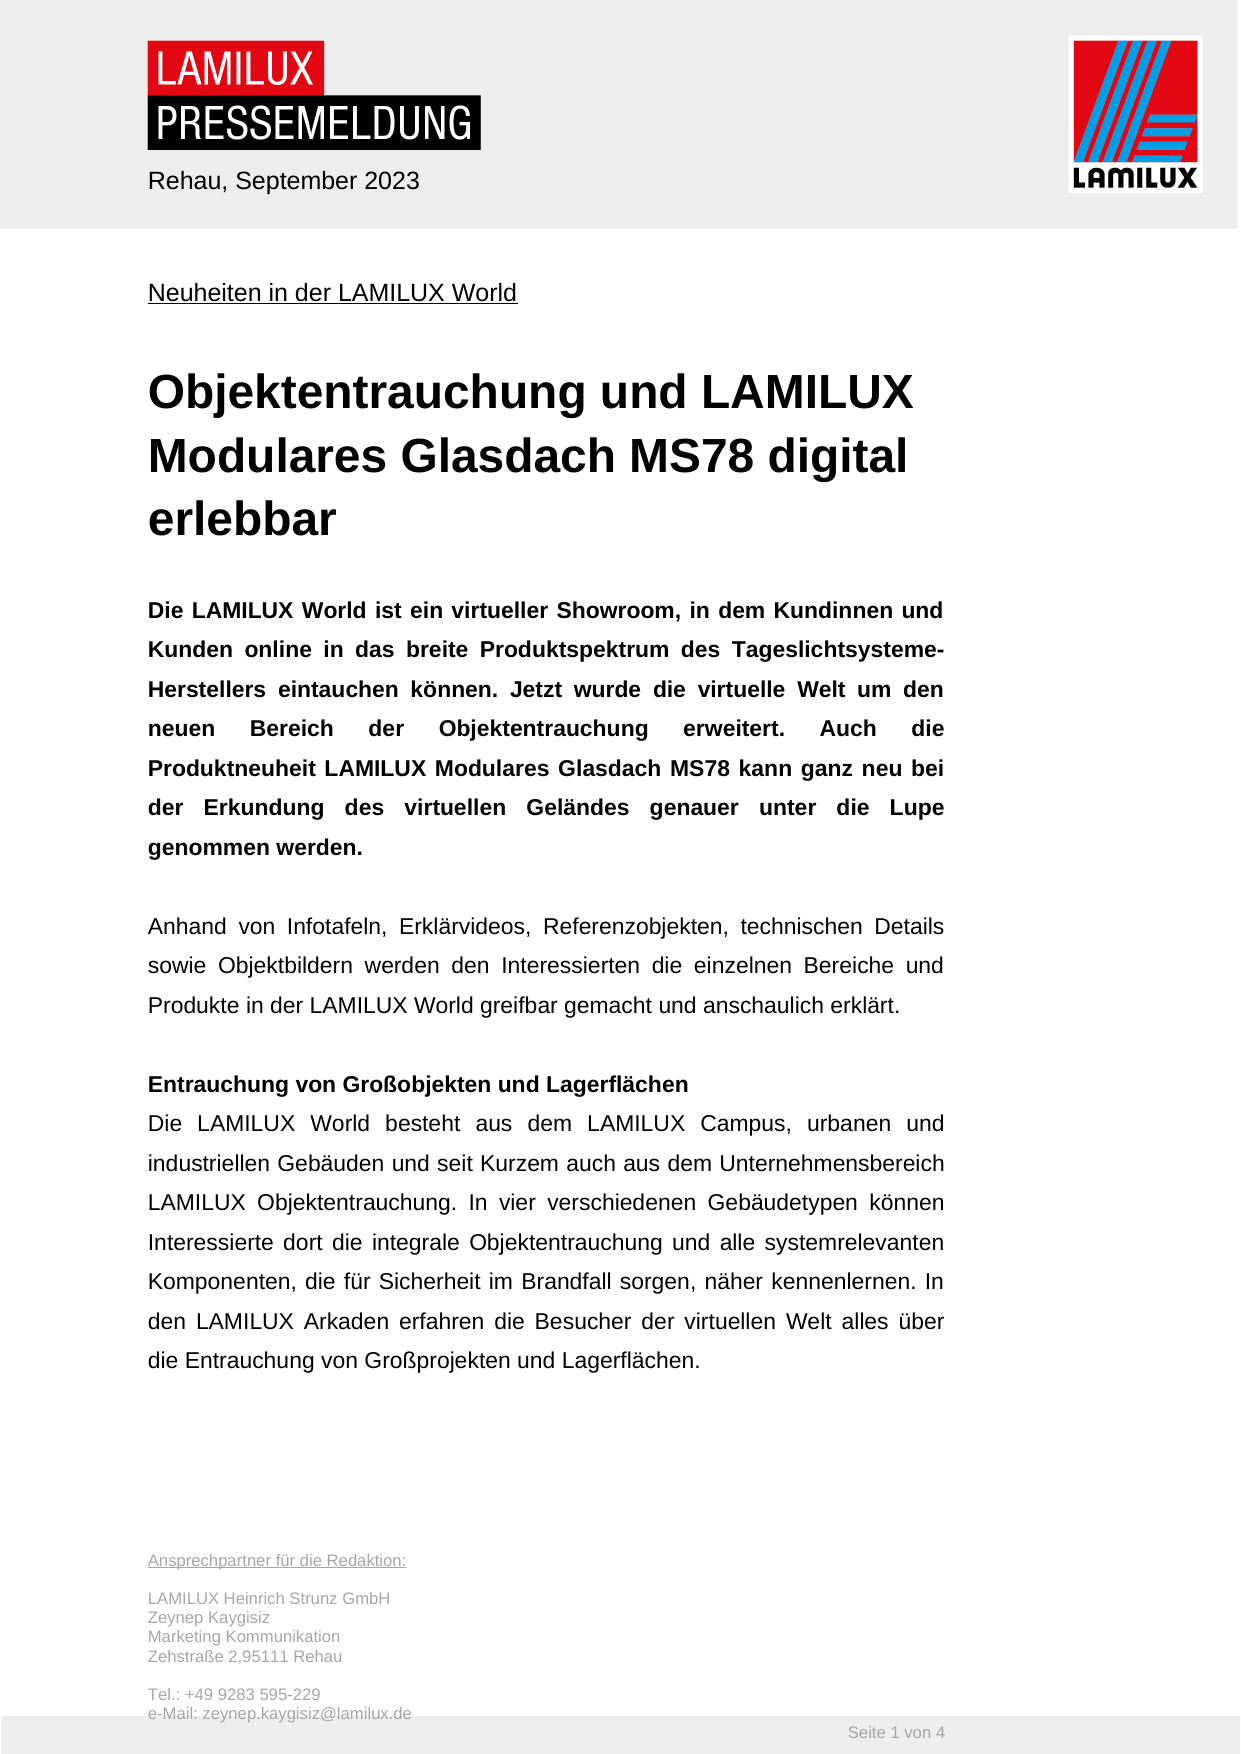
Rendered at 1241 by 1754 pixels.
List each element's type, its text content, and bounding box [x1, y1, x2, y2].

text Die LAMILUX World ist ein virtueller Showroom, in dem Kundinnen und Kunden online in das breite Produktspektrum des Tageslichtsysteme-Herstellers eintauchen können. Jetzt wurde die virtuelle Welt um den neuen Bereich der Objektentrauchung erweitert. Auch die Produktneuheit LAMILUX Modulares Glasdach MS78 kann ganz neu bei der Erkundung des virtuellen Geländes genauer unter die Lupe genommen werden. [148, 597, 945, 860]
text Objektentrauchung und LAMILUX Modulares Glasdach MS78 digital erlebbar [148, 364, 945, 546]
text Die LAMILUX World besteht aus dem LAMILUX Campus, urbanen und industriellen Gebäuden und seit Kurzem auch aus dem Unternehmensbereich LAMILUX Objektentrauchung. In vier verschiedenen Gebäudetypen können Interessierte dort die integrale Objektentrauchung und alle systemrelevanten Komponenten, die für Sicherheit im Brandfall sorgen, näher kennenlernen. In den LAMILUX Arkaden erfahren die Besucher der virtuellen Welt alles über die Entrauchung von Großprojekten und Lagerflächen. [148, 1110, 945, 1373]
text Anhand von Infotafeln, Erklärvideos, Referenzobjekten, technischen Details sowie Objektbildern werden den Interessierten die einzelnen Bereiche und Produkte in der LAMILUX World greifbar gemacht und anschaulich erklärt. [148, 913, 945, 1018]
text Entrauchung von Großobjekten und Lagerflächen [148, 1071, 945, 1097]
picture [1, 1716, 1241, 1754]
picture [0, 0, 1238, 229]
text Neuheiten in der LAMILUX World [148, 278, 945, 306]
